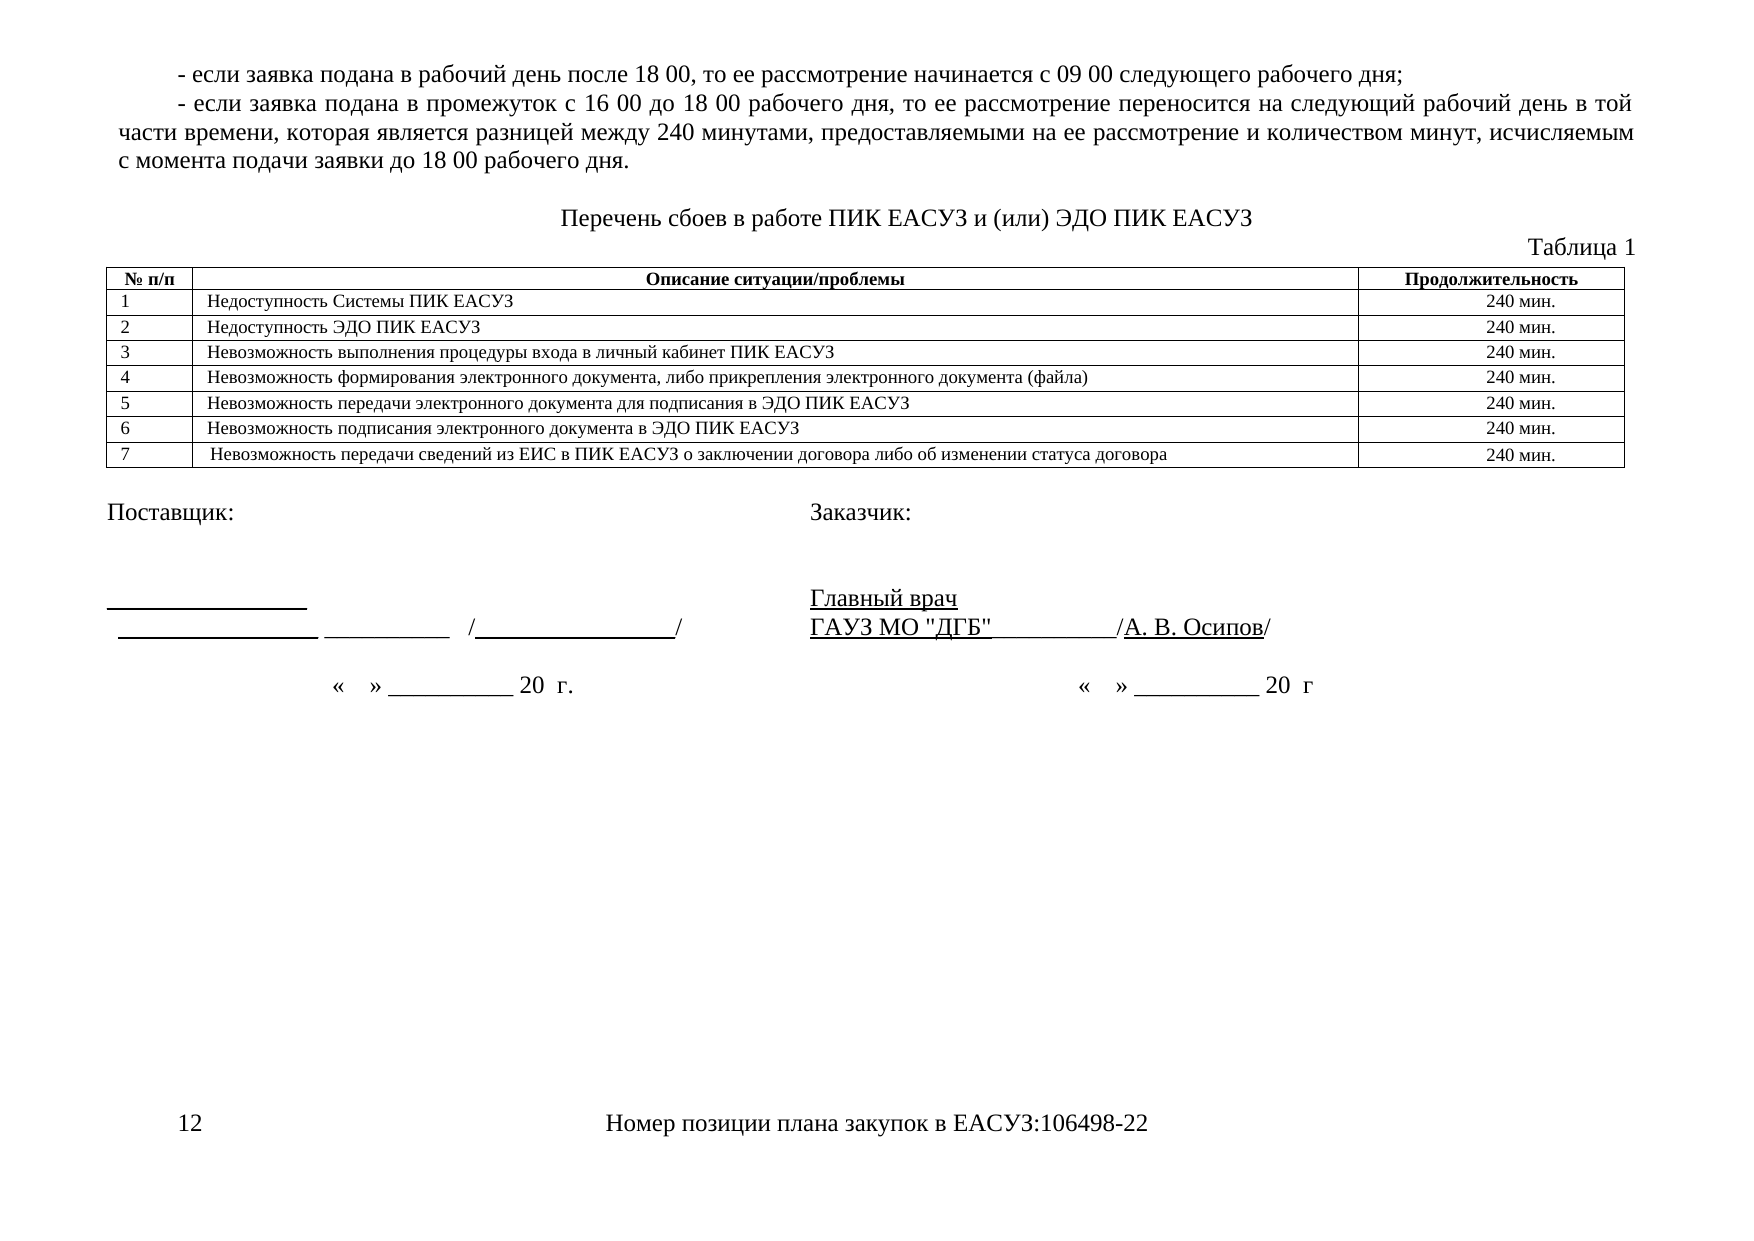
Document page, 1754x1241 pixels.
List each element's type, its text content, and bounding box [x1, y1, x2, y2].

table_cell 240 мин. [1359, 366, 1624, 391]
table_header Заказчик: [799, 497, 1593, 583]
table_header № п/п [107, 268, 192, 289]
list - если заявка подана в рабочий день после 18 00, то ее рассмотрение начинается с 09 00 следующего рабочего дня; [118, 59, 1636, 88]
table_cell 2 [107, 316, 192, 340]
table_cell Невозможность передачи электронного документа для подписания в ЭДО ПИК ЕАСУЗ [193, 392, 1358, 416]
table_cell 240 мин. [1359, 290, 1624, 314]
table_header Поставщик: [107, 497, 798, 583]
table_cell 7 [107, 443, 192, 467]
table_cell 240 мин. [1359, 417, 1624, 442]
table_cell 240 мин. [1359, 316, 1624, 340]
table_cell 4 [107, 366, 192, 391]
table_header Описание ситуации/проблемы [193, 268, 1358, 289]
table_cell 5 [107, 392, 192, 416]
table_cell Недоступность ЭДО ПИК ЕАСУЗ [193, 316, 1358, 340]
table_cell 1 [107, 290, 192, 314]
table_cell ________________ __________ /________________/ « » __________ 20 г. [107, 612, 798, 732]
table_cell Недоступность Системы ПИК ЕАСУЗ [193, 290, 1358, 314]
table_cell ГАУЗ МО "ДГБ"__________/А. В. Осипов/ « » __________ 20 г [799, 612, 1593, 732]
list Перечень сбоев в работе ПИК ЕАСУЗ и (или) ЭДО ПИК ЕАСУЗ [118, 203, 1636, 232]
table_header Продолжительность [1359, 268, 1624, 289]
table_cell ________________ [107, 584, 798, 612]
table_cell 3 [107, 341, 192, 365]
table_cell Главный врач [799, 584, 1593, 612]
table_cell Невозможность подписания электронного документа в ЭДО ПИК ЕАСУЗ [193, 417, 1358, 442]
table_cell 240 мин. [1359, 392, 1624, 416]
table_cell Невозможность формирования электронного документа, либо прикрепления электронного документа (файла) [193, 366, 1358, 391]
table_cell 240 мин. [1359, 341, 1624, 365]
table_cell 6 [107, 417, 192, 442]
table_cell Невозможность выполнения процедуры входа в личный кабинет ПИК ЕАСУЗ [193, 341, 1358, 365]
table_cell 240 мин. [1359, 443, 1624, 467]
table_cell Невозможность передачи сведений из ЕИС в ПИК ЕАСУЗ о заключении договора либо об изменении статуса договора [193, 443, 1358, 467]
list - если заявка подана в промежуток с 16 00 до 18 00 рабочего дня, то ее рассмотрение переносится на следующий рабочий день в той части времени, которая является разницей между 240 минутами, предоставляемыми на ее рассмотрение и количеством минут, исчисляемым с момента подачи заявки до 18 00 рабочего дня. [118, 88, 1636, 174]
